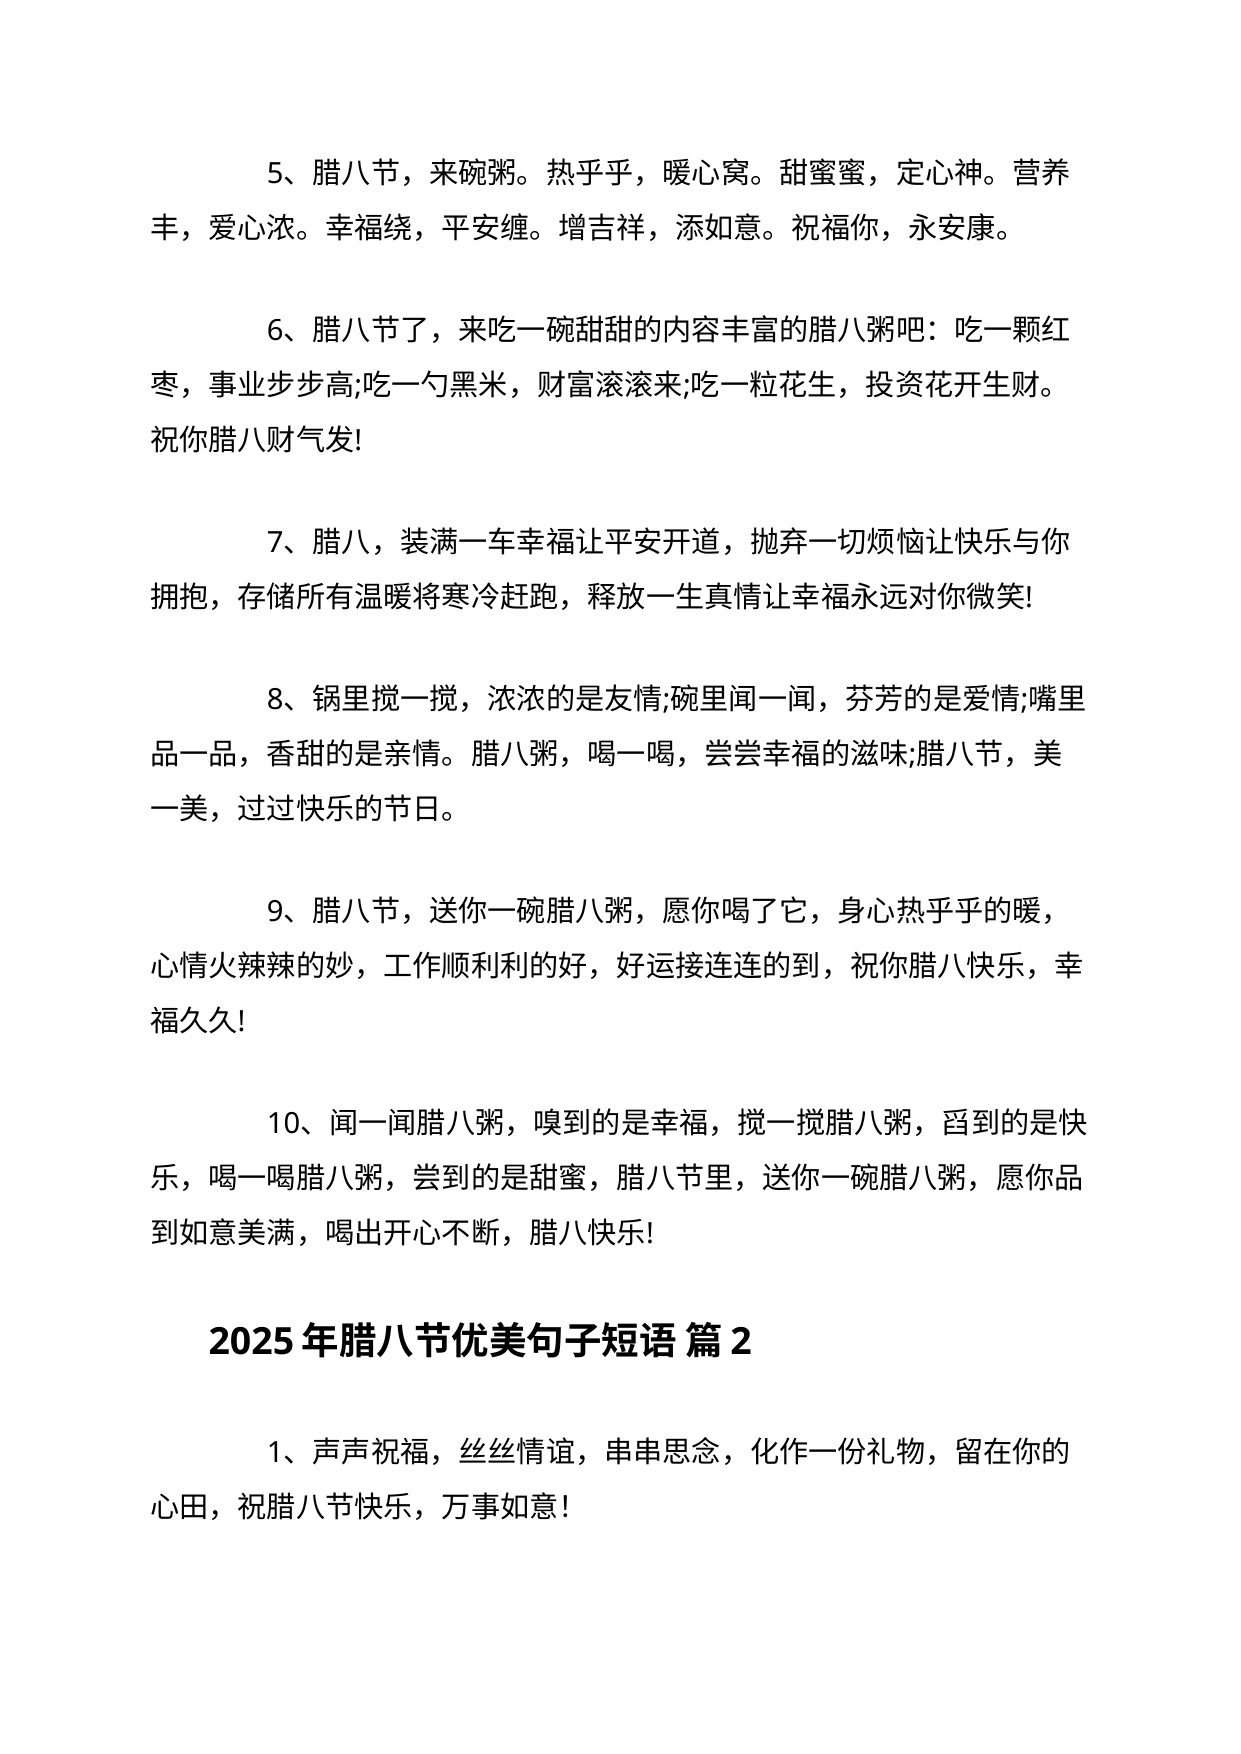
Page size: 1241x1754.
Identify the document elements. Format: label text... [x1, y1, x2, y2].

text 10、闻一闻腊八粥，嗅到的是幸福，搅一搅腊八粥，舀到的是快乐，喝一喝腊八粥，尝到的是甜蜜，腊八节里，送你一碗腊八粥，愿你品到如意美满，喝出开心不断，腊八快乐! [150, 1099, 1090, 1252]
text 1、声声祝福，丝丝情谊，串串思念，化作一份礼物，留在你的心田，祝腊八节快乐，万事如意！ [150, 1429, 1090, 1526]
text 6、腊八节了，来吃一碗甜甜的内容丰富的腊八粥吧：吃一颗红枣，事业步步高;吃一勺黑米，财富滚滚来;吃一粒花生，投资花开生财。祝你腊八财气发! [150, 307, 1090, 459]
text 8、锅里搅一搅，浓浓的是友情;碗里闻一闻，芬芳的是爱情;嘴里品一品，香甜的是亲情。腊八粥，喝一喝，尝尝幸福的滋味;腊八节，美一美，过过快乐的节日。 [150, 676, 1090, 828]
text 9、腊八节，送你一碗腊八粥，愿你喝了它，身心热乎乎的暖，心情火辣辣的妙，工作顺利利的好，好运接连连的到，祝你腊八快乐，幸福久久! [150, 887, 1090, 1040]
text 5、腊八节，来碗粥。热乎乎，暖心窝。甜蜜蜜，定心神。营养丰，爱心浓。幸福绕，平安缠。增吉祥，添如意。祝福你，永安康。 [150, 150, 1090, 247]
text 7、腊八，装满一车幸福让平安开道，抛弃一切烦恼让快乐与你拥抱，存储所有温暖将寒冷赶跑，释放一生真情让幸福永远对你微笑! [150, 519, 1090, 616]
text 2025年腊八节优美句子短语 篇2 [150, 1311, 1090, 1366]
